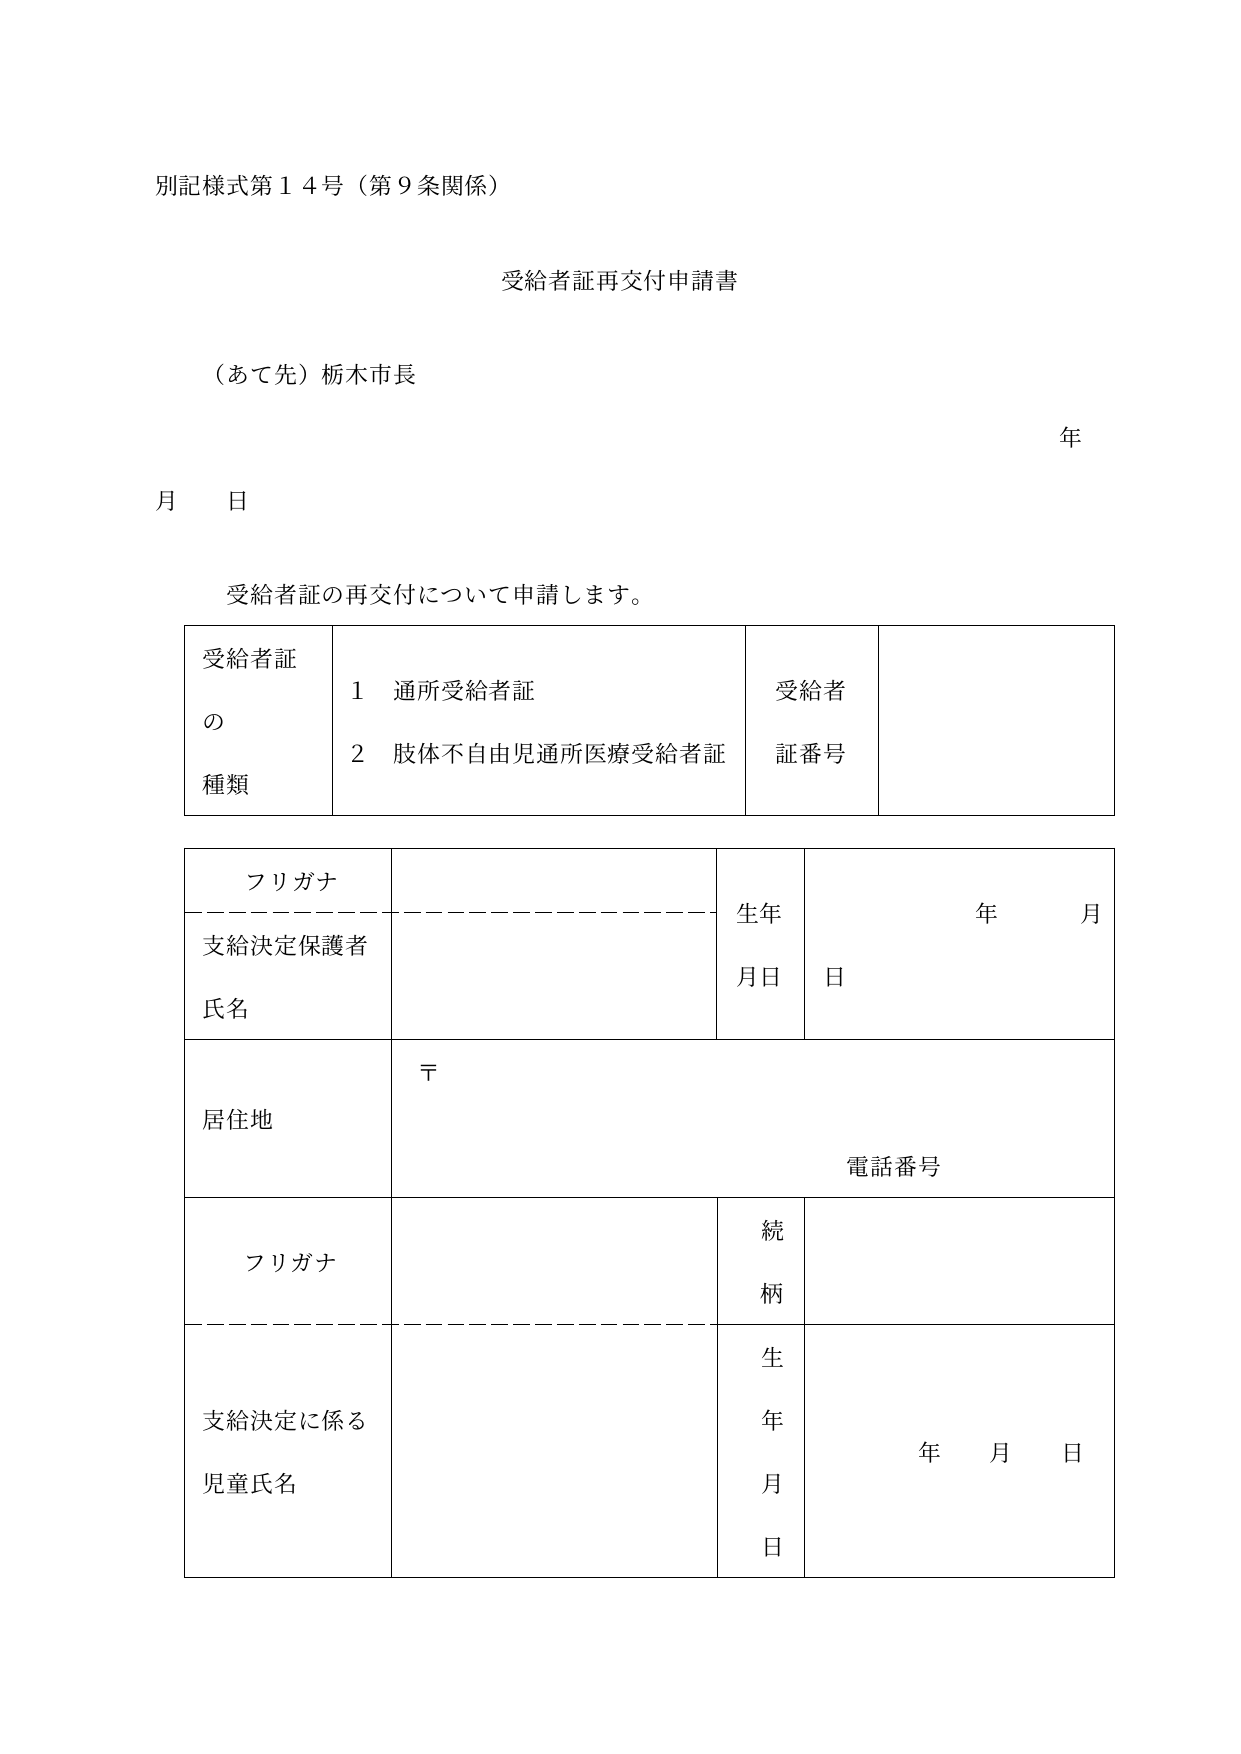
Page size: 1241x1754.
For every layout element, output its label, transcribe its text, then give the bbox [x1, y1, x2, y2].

table_cell [805, 1198, 1114, 1324]
table_cell [392, 912, 716, 1039]
table_header １ 通所受給者証 ２ 肢体不自由児通所医療受給者証 [333, 626, 745, 815]
table_cell 年 月 日 [805, 1325, 1114, 1577]
text 年 月 日 [155, 405, 1085, 531]
table_cell 続柄 [718, 1198, 804, 1324]
table_cell [392, 1324, 717, 1577]
table_header [392, 849, 716, 912]
table_header [879, 626, 1114, 815]
table_cell 生年月日 [718, 1325, 804, 1577]
table_cell フリガナ [185, 1198, 391, 1324]
text 受給者証再交付申請書 [155, 248, 1085, 311]
table_cell 支給決定に係る児童氏名 [185, 1324, 391, 1577]
table_header 生年 月日 [717, 849, 804, 1039]
text 別記様式第１４号（第９条関係） [155, 153, 1085, 216]
table_header フリガナ [185, 849, 391, 912]
table_header 受給者証番号 [746, 626, 878, 815]
table_cell 〒 電話番号 [392, 1040, 1114, 1197]
text 受給者証の再交付について申請します。 [155, 562, 1085, 625]
table_cell 居住地 [185, 1040, 391, 1197]
table_header 年 月 日 [805, 849, 1114, 1039]
table_header 受給者証の 種類 [185, 626, 332, 815]
table_cell [392, 1198, 717, 1324]
text （あて先）栃木市長 [172, 342, 1085, 405]
table_cell 支給決定保護者氏名 [185, 912, 391, 1039]
